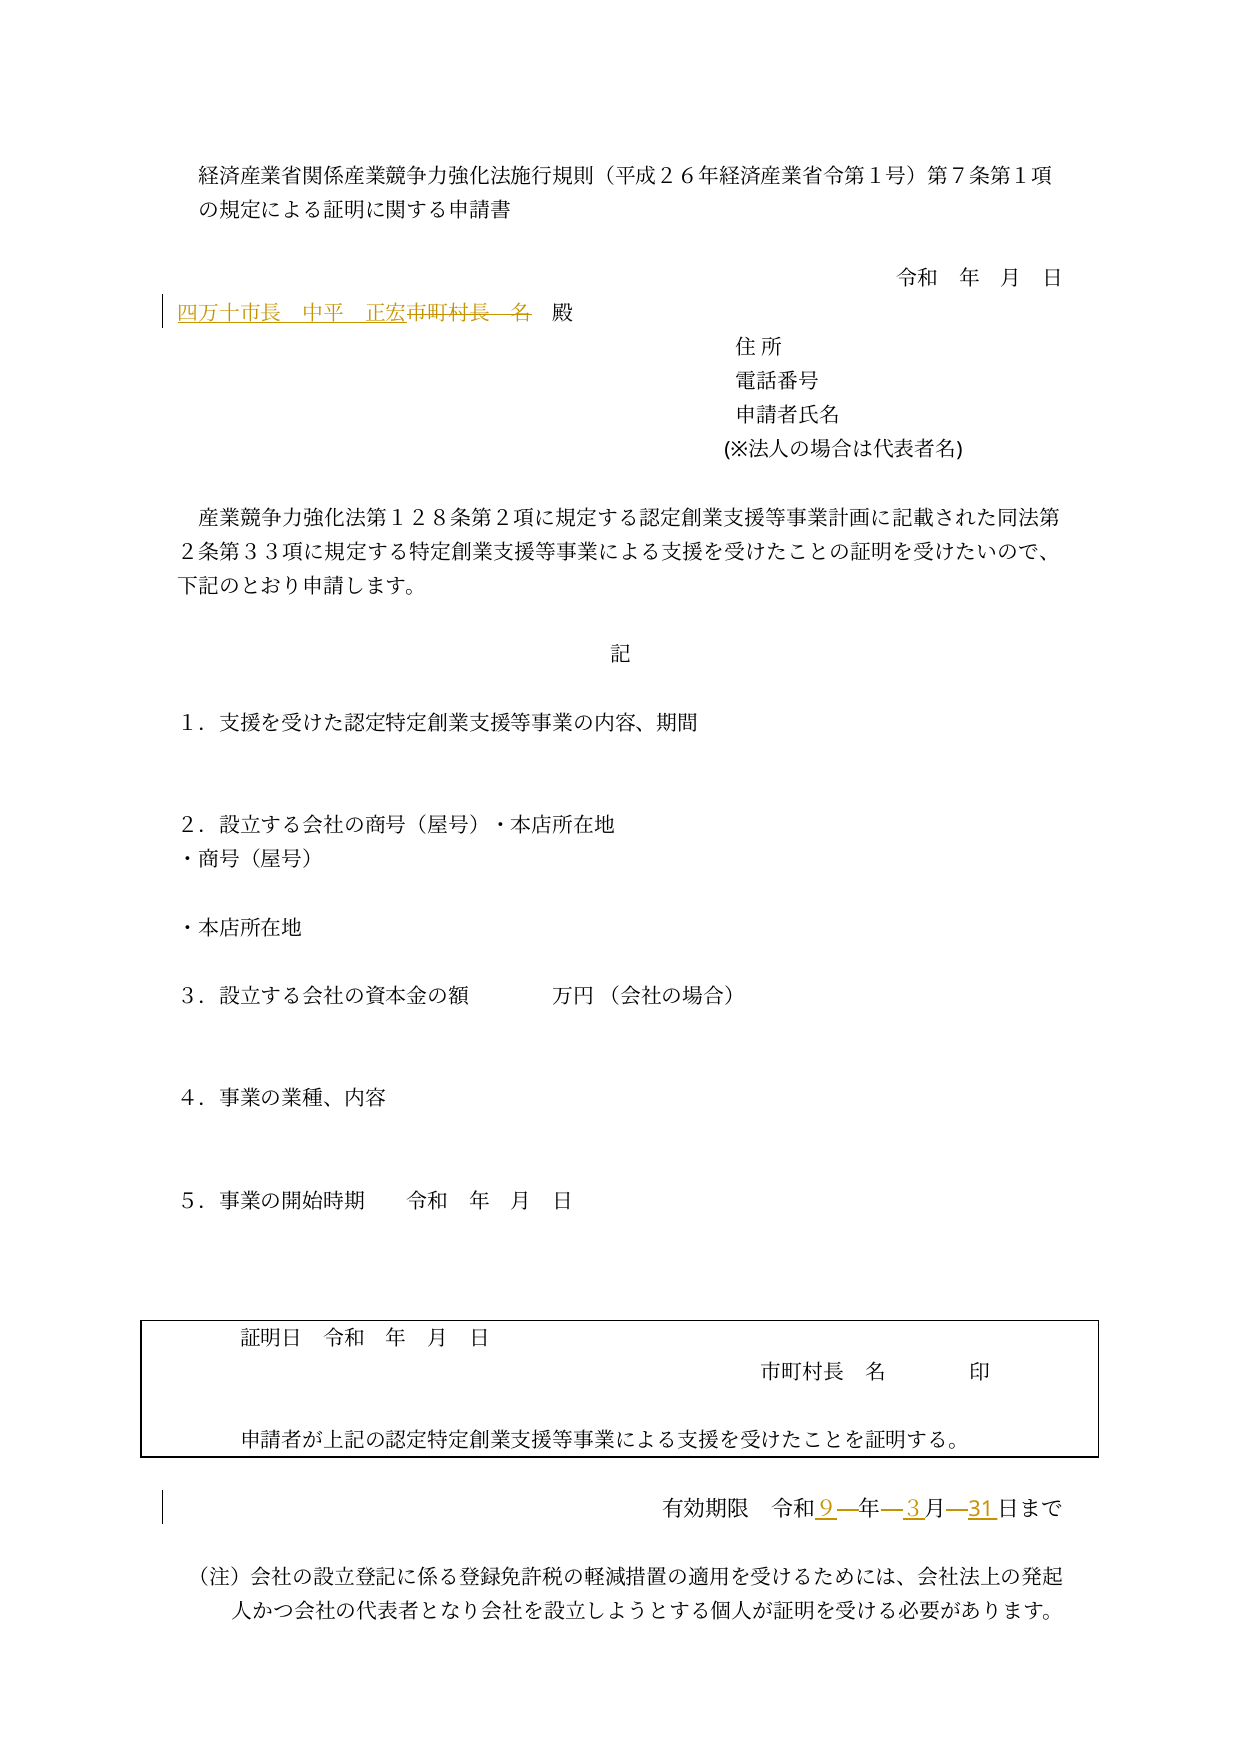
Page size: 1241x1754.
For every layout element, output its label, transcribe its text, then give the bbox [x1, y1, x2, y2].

text ３．設立する会社の資本金の額 万円 （会社の場合） [177, 977, 1063, 1011]
text 市町村長 名 印 [177, 1353, 1063, 1387]
text の規定による証明に関する申請書 [177, 191, 1063, 226]
text １．支援を受けた認定特定創業支援等事業の内容、期間 [177, 704, 1063, 738]
text 有効期限 令和年月日まで [177, 1490, 1063, 1524]
text 令和 年 月 日 [177, 260, 1063, 294]
text 記 [177, 636, 1063, 670]
text 産業競争力強化法第１２８条第２項に規定する認定創業支援等事業計画に記載された同法第２条第３３項に規定する特定創業支援等事業による支援を受けたことの証明を受けたいので、下記のとおり申請します。 [177, 499, 1063, 601]
text 殿 [177, 294, 1063, 328]
text ４．事業の業種、内容 [177, 1080, 1063, 1114]
text 経済産業省関係産業競争力強化法施行規則（平成２６年経済産業省令第１号）第７条第１項 [177, 157, 1063, 191]
text 申請者氏名 [736, 396, 1063, 431]
text ・本店所在地 [177, 909, 1063, 943]
text (※法人の場合は代表者名) [177, 431, 1063, 465]
text ・商号（屋号） [177, 841, 1063, 875]
text 証明日 令和 年 月 日 [177, 1321, 1063, 1353]
text 住 所 [736, 328, 1063, 362]
text 電話番号 [736, 362, 1063, 396]
text ２．設立する会社の商号（屋号）・本店所在地 [177, 806, 1063, 841]
text 申請者が上記の認定特定創業支援等事業による支援を受けたことを証明する。 [177, 1421, 1063, 1456]
text （注）会社の設立登記に係る登録免許税の軽減措置の適用を受けるためには、会社法上の発起人かつ会社の代表者となり会社を設立しようとする個人が証明を受ける必要があります。 [177, 1558, 1063, 1626]
text ５．事業の開始時期 令和 年 月 日 [177, 1182, 1063, 1216]
